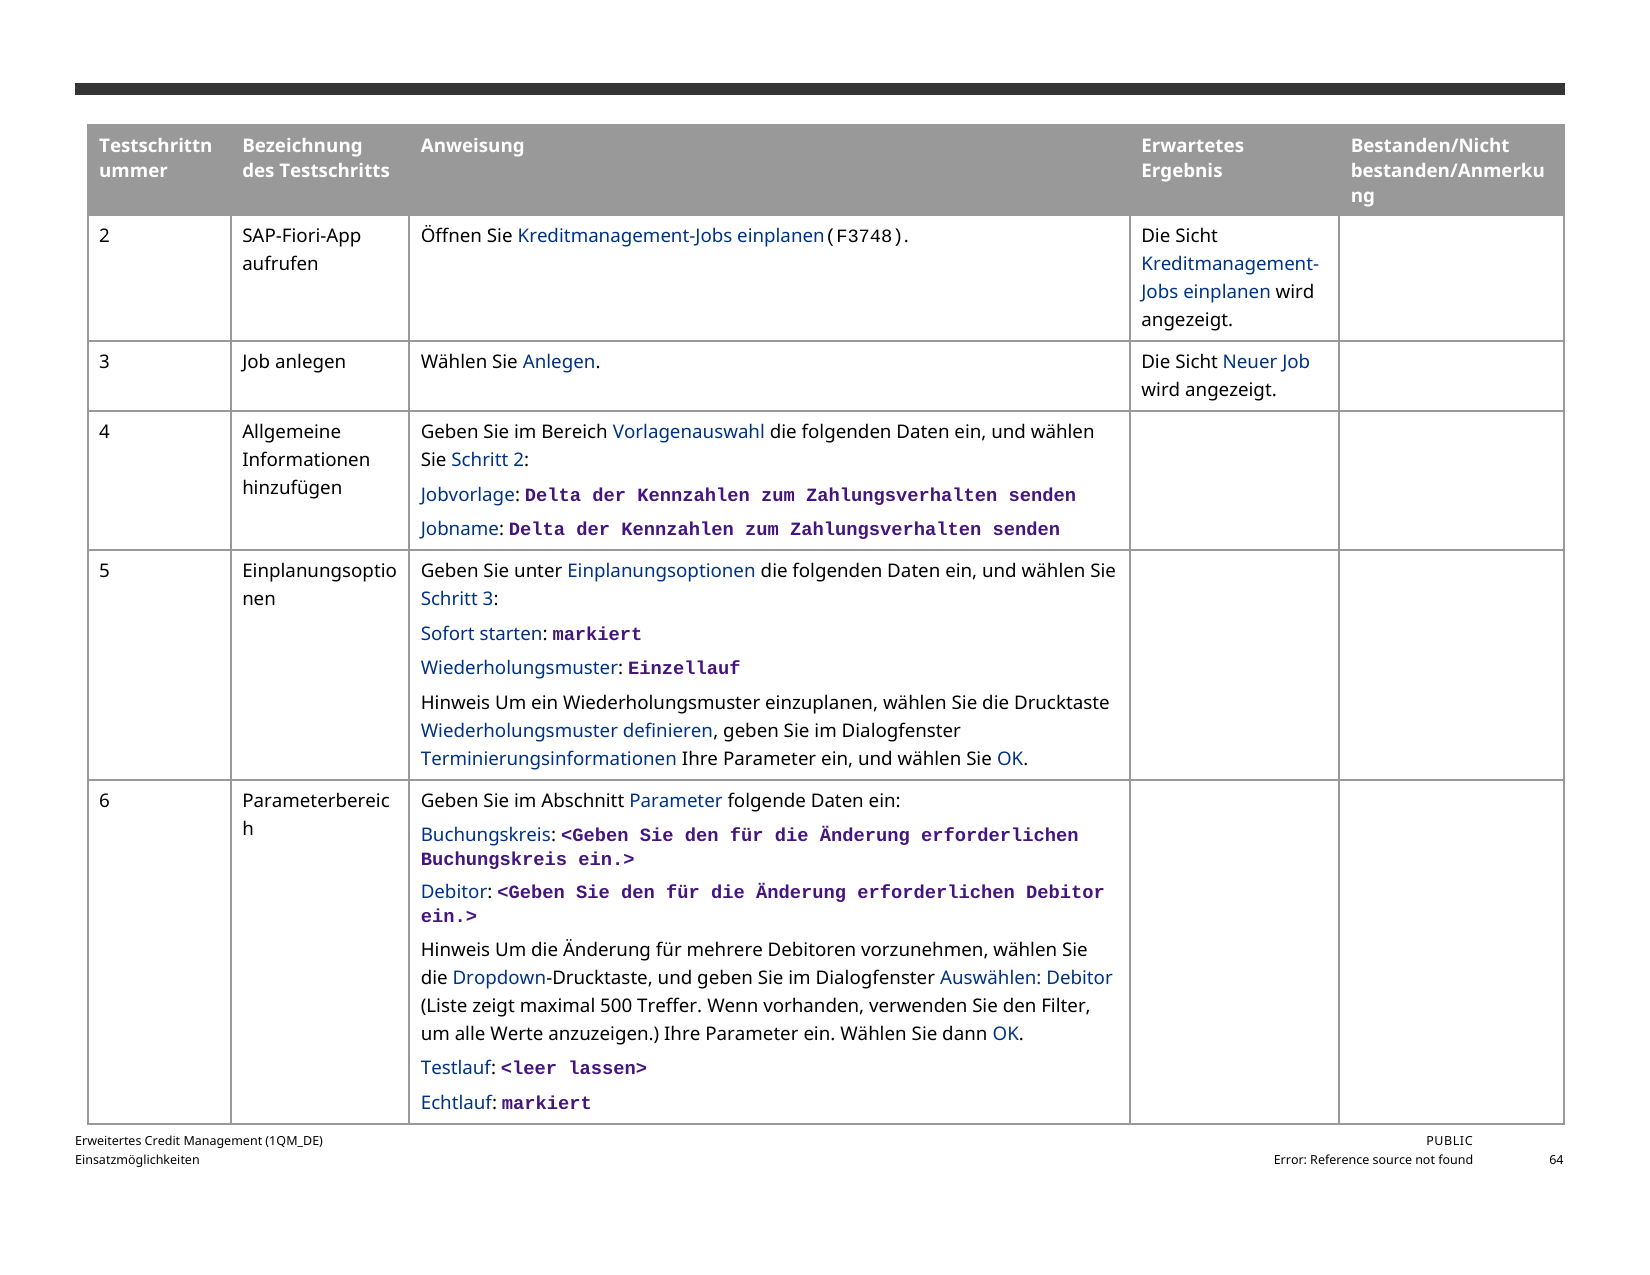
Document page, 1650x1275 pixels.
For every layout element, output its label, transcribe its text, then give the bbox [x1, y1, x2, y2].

table_cell [1340, 412, 1563, 549]
table_cell Geben Sie im Bereich Vorlagenauswahl die folgenden Daten ein, und wählen Sie Schritt 2: Jobvorlage: Delta der Kennzahlen zum Zahlungsverhalten senden Jobname: Delta der Kennzahlen zum Zahlungsverhalten senden [410, 412, 1129, 549]
table_header Erwartetes Ergebnis [1131, 126, 1338, 214]
table_cell [1131, 551, 1338, 779]
table_cell [1131, 412, 1338, 549]
table_header Bestanden/Nicht bestanden/Anmerkung [1340, 126, 1563, 214]
table_cell Die Sicht Neuer Job wird angezeigt. [1131, 342, 1338, 410]
table_cell Die Sicht Kreditmanagement-Jobs einplanen wird angezeigt. [1131, 216, 1338, 340]
table_cell [1131, 781, 1338, 1123]
table_cell SAP-Fiori-App aufrufen [232, 216, 408, 340]
table_cell Wählen Sie Anlegen. [410, 342, 1129, 410]
table_cell 2 [89, 216, 230, 340]
table_header Bezeichnung des Testschritts [232, 126, 408, 214]
table_cell [1340, 551, 1563, 779]
table_cell Öffnen Sie Kreditmanagement-Jobs einplanen(F3748). [410, 216, 1129, 340]
table_cell Geben Sie unter Einplanungsoptionen die folgenden Daten ein, und wählen Sie Schritt 3: Sofort starten: markiert Wiederholungsmuster: Einzellauf Hinweis Um ein Wiederholungsmuster einzuplanen, wählen Sie die Drucktaste Wiederholungsmuster definieren, geben Sie im Dialogfenster Terminierungsinformationen Ihre Parameter ein, und wählen Sie OK. [410, 551, 1129, 779]
table_cell Parameterbereich [232, 781, 408, 1123]
table_cell 3 [89, 342, 230, 410]
table_cell 4 [89, 412, 230, 549]
table_cell [1340, 216, 1563, 340]
table_cell Allgemeine Informationen hinzufügen [232, 412, 408, 549]
table_cell [1340, 781, 1563, 1123]
table_cell 5 [89, 551, 230, 779]
table_cell 6 [89, 781, 230, 1123]
table_cell Geben Sie im Abschnitt Parameter folgende Daten ein: Buchungskreis: <Geben Sie den für die Änderung erforderlichen Buchungskreis ein.> Debitor: <Geben Sie den für die Änderung erforderlichen Debitor ein.> Hinweis Um die Änderung für mehrere Debitoren vorzunehmen, wählen Sie die Dropdown-Drucktaste, und geben Sie im Dialogfenster Auswählen: Debitor (Liste zeigt maximal 500 Treffer. Wenn vorhanden, verwenden Sie den Filter, um alle Werte anzuzeigen.) Ihre Parameter ein. Wählen Sie dann OK. Testlauf: <leer lassen> Echtlauf: markiert [410, 781, 1129, 1123]
table_cell [1340, 342, 1563, 410]
table_cell Einplanungsoptionen [232, 551, 408, 779]
table_cell Job anlegen [232, 342, 408, 410]
table_header Testschrittnummer [89, 126, 230, 214]
table_header Anweisung [410, 126, 1129, 214]
